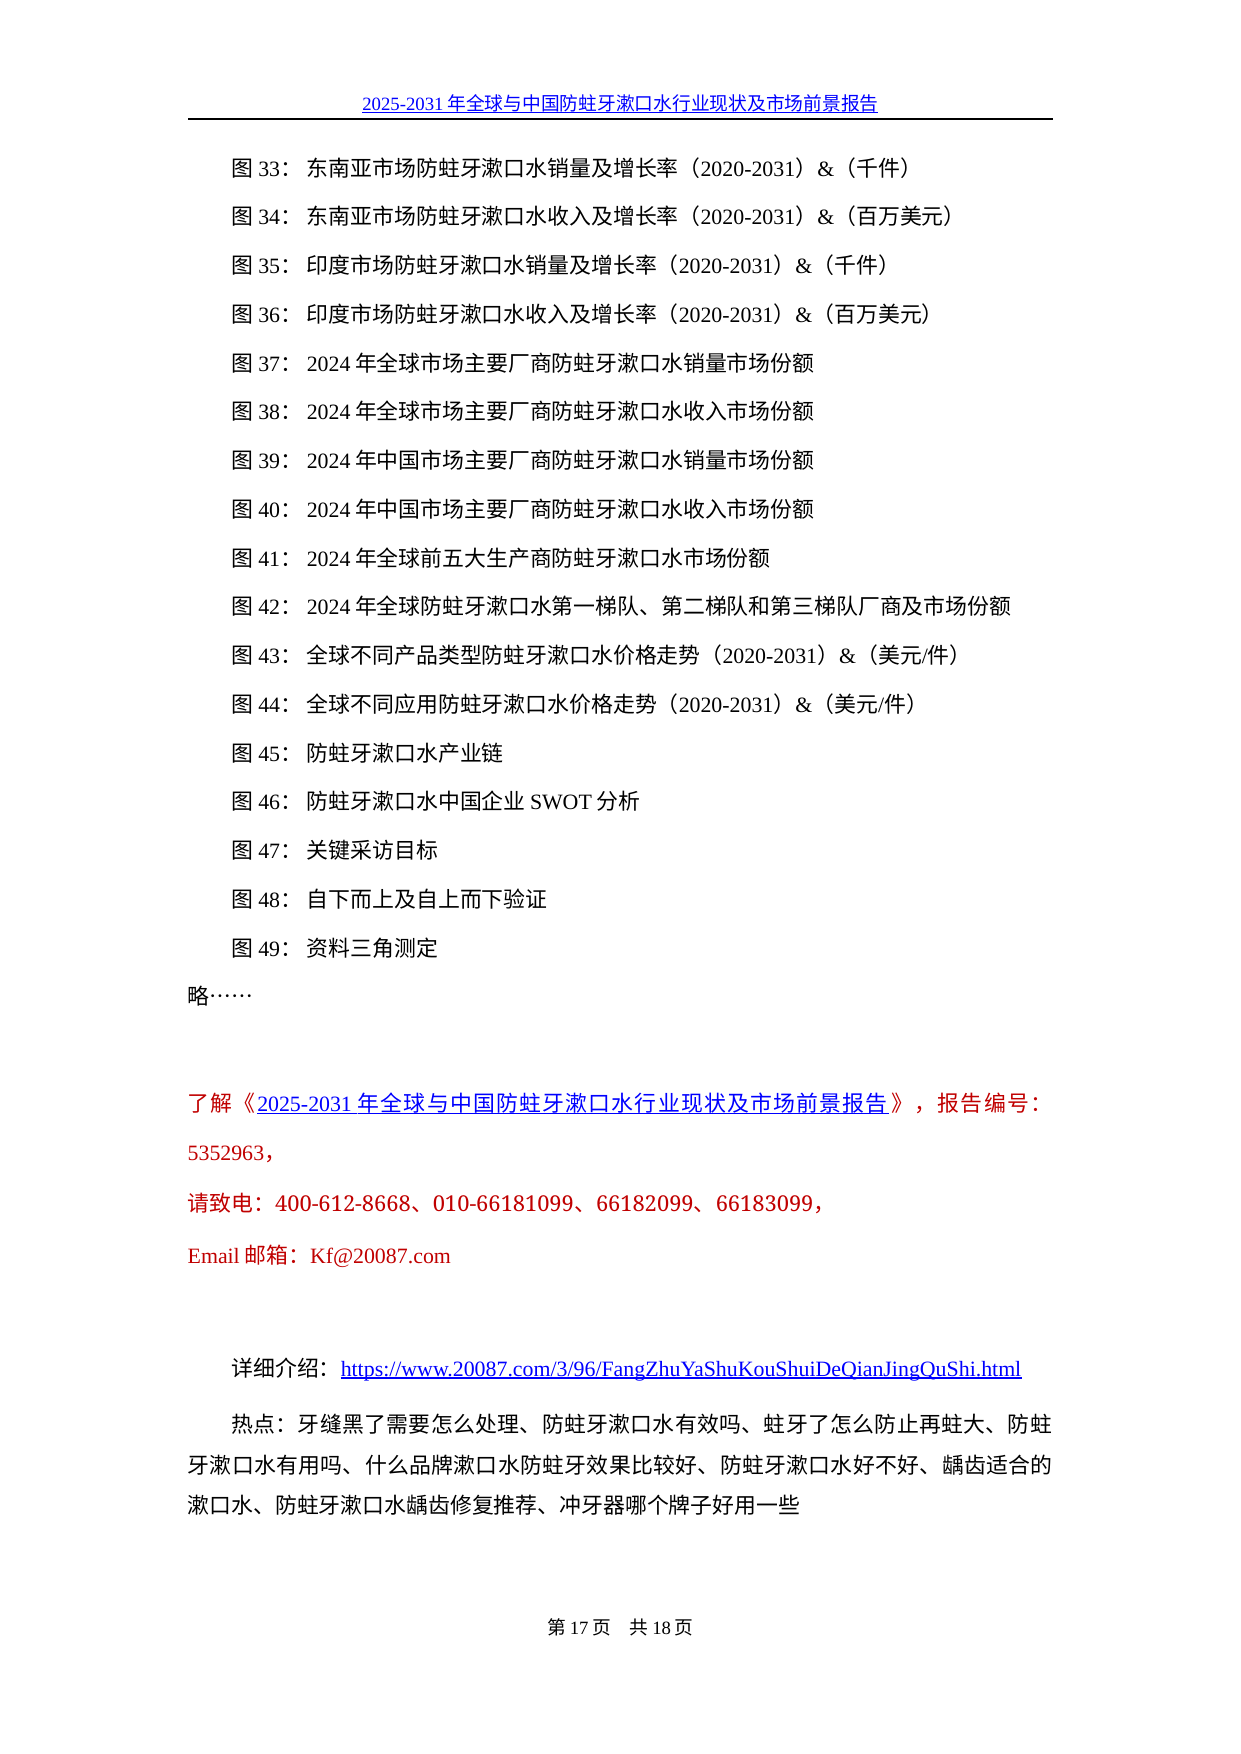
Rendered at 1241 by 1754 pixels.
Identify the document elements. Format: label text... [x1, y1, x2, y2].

text 了解《2025-2031年全球与中国防蛀牙漱口水行业现状及市场前景报告》，报告编号：5352963， [187, 1085, 1053, 1167]
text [187, 150, 1053, 1011]
text 热点：牙缝黑了需要怎么处理、防蛀牙漱口水有效吗、蛀牙了怎么防止再蛀大、防蛀牙漱口水有用吗、什么品牌漱口水防蛀牙效果比较好、防蛀牙漱口水好不好、龋齿适合的漱口水、防蛀牙漱口水龋齿修复推荐、冲牙器哪个牌子好用一些 [187, 1407, 1053, 1521]
text 请致电：400-612-8668、010-66181099、66182099、66183099， [187, 1186, 1053, 1218]
text 详细介绍：https://www.20087.com/3/96/FangZhuYaShuKouShuiDeQianJingQuShi.html [187, 1350, 1053, 1383]
text Email邮箱：Kf@20087.com [187, 1237, 1053, 1270]
